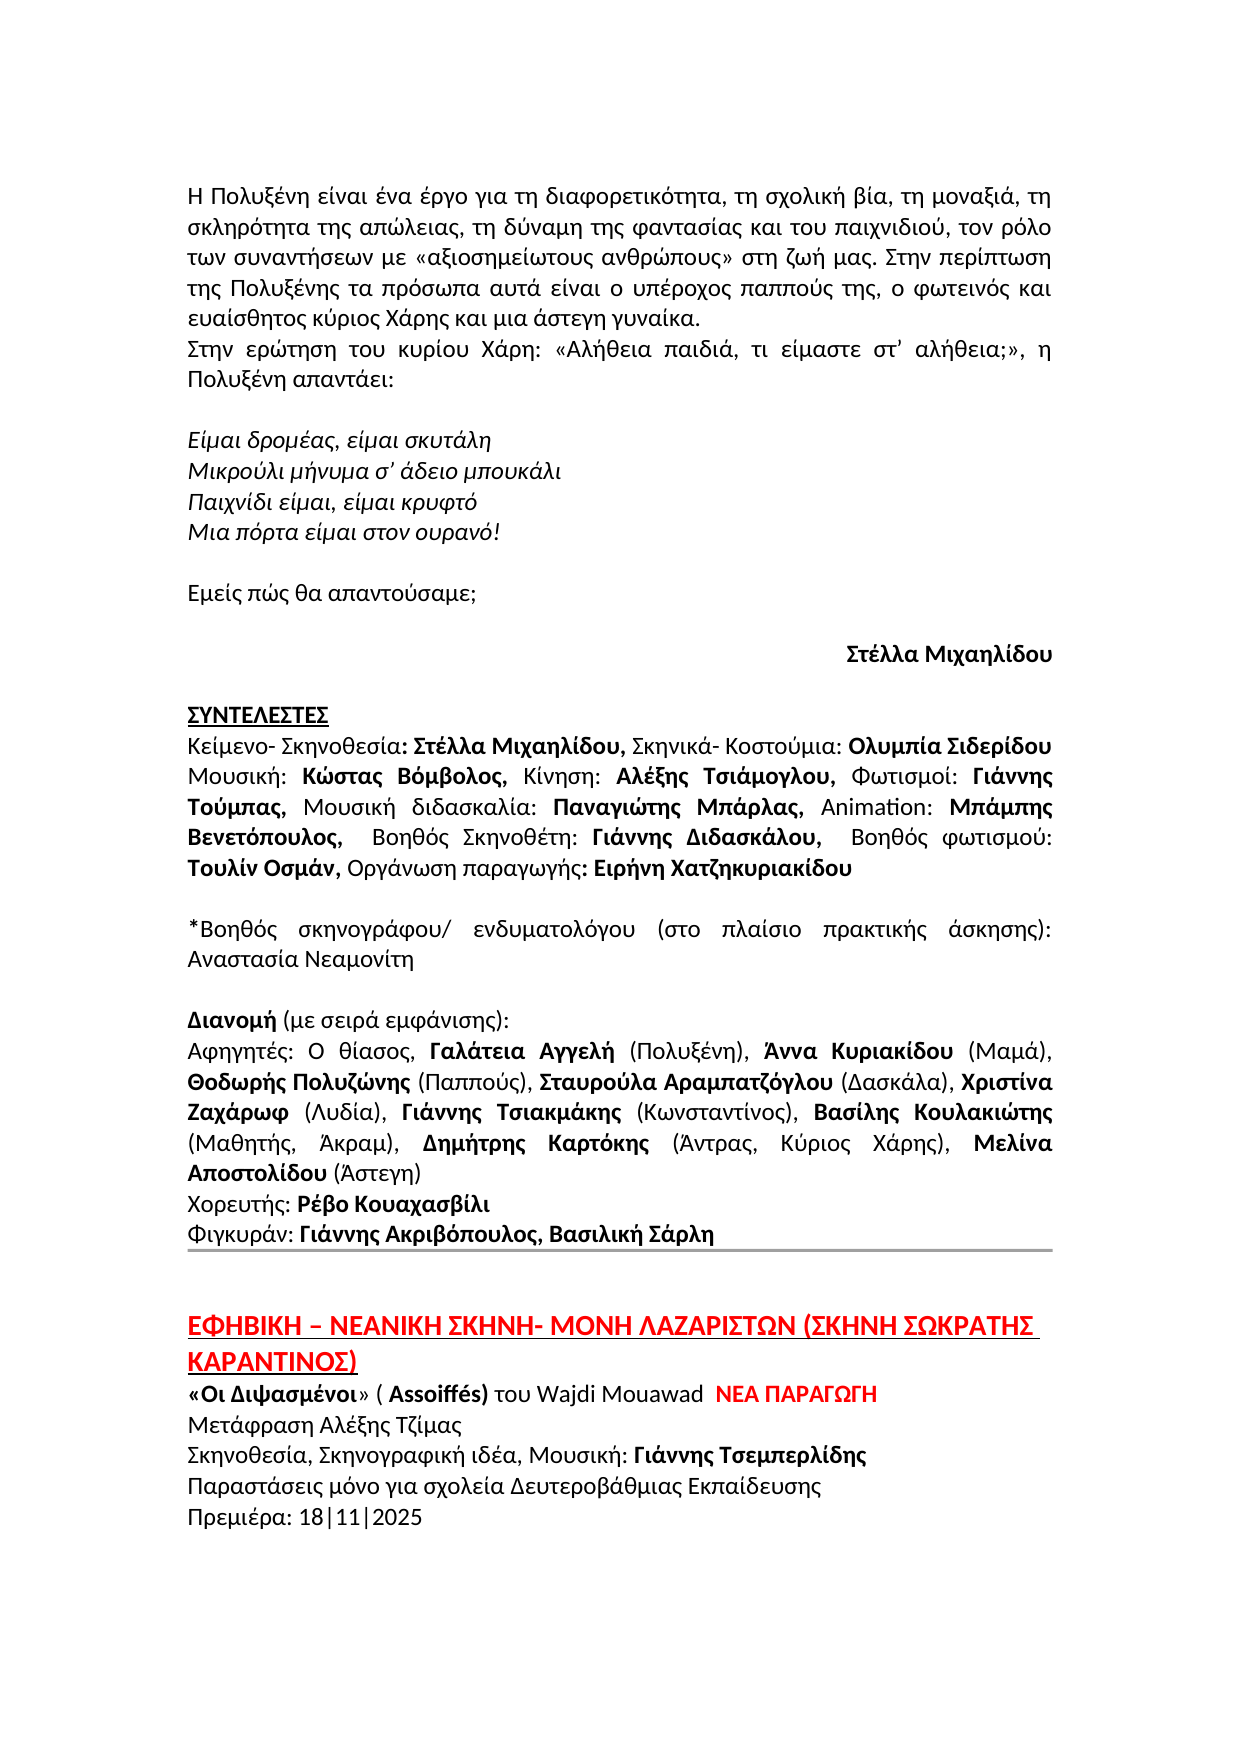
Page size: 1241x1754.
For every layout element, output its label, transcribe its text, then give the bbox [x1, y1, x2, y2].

text Η Πολυξένη είναι ένα έργο για τη διαφορετικότητα, τη σχολική βία, τη μοναξιά, τη σκληρότητα της απώλειας, τη δύναμη της φαντασίας και του παιχνιδιού, τον ρόλο των συναντήσεων με «αξιοσημείωτους ανθρώπους» στη ζωή μας. Στην περίπτωση της Πολυξένης τα πρόσωπα αυτά είναι ο υπέροχος παππούς της, ο φωτεινός και ευαίσθητος κύριος Χάρης και μια άστεγη γυναίκα. [187, 181, 1053, 333]
text Είμαι δρομέας, είμαι σκυτάλη [187, 425, 1053, 455]
text Μουσική: Κώστας Βόμβολος, Κίνηση: Αλέξης Τσιάμογλου, Φωτισμοί: Γιάννης Τούμπας, Μουσική διδασκαλία: Παναγιώτης Μπάρλας, Animation: Μπάμπης Βενετόπουλος, Βοηθός Σκηνοθέτη: Γιάννης Διδασκάλου, Βοηθός φωτισμού: Τουλίν Οσμάν, Οργάνωση παραγωγής: Ειρήνη Χατζηκυριακίδου [187, 760, 1053, 882]
text Στην ερώτηση του κυρίου Χάρη: «Αλήθεια παιδιά, τι είμαστε στ’ αλήθεια;», η Πολυξένη απαντάει: [187, 333, 1053, 394]
text *Βοηθός σκηνογράφου/ ενδυματολόγου (στο πλαίσιο πρακτικής άσκησης): Αναστασία Νεαμονίτη [187, 913, 1053, 974]
text Πρεμιέρα: 18|11|2025 [187, 1501, 1053, 1531]
text Φιγκυράν: Γιάννης Ακριβόπουλος, Βασιλική Σάρλη [187, 1218, 1053, 1248]
text Μετάφραση Αλέξης Τζίμας [187, 1409, 1053, 1439]
text Αφηγητές: Ο θίασος, Γαλάτεια Αγγελή (Πολυξένη), Άννα Κυριακίδου (Μαμά), Θοδωρής Πολυζώνης (Παππούς), Σταυρούλα Αραμπατζόγλου (Δασκάλα), Χριστίνα Ζαχάρωφ (Λυδία), Γιάννης Τσιακμάκης (Κωνσταντίνος), Βασίλης Κουλακιώτης (Μαθητής, Άκραμ), Δημήτρης Καρτόκης (Άντρας, Κύριος Χάρης), Μελίνα Αποστολίδου (Άστεγη) [187, 1035, 1053, 1188]
text ΕΦΗΒΙΚΗ – ΝΕΑΝΙΚΗ ΣΚΗΝΗ- ΜΟΝΗ ΛΑΖΑΡΙΣΤΩΝ (ΣΚΗΝΗ ΣΩΚΡΑΤΗΣ ΚΑΡΑΝΤΙΝΟΣ) [187, 1307, 1053, 1378]
text Σκηνοθεσία, Σκηνογραφική ιδέα, Μουσική: Γιάννης Τσεμπερλίδης [187, 1439, 1053, 1470]
text Χορευτής: Ρέβο Κουαχασβίλι [187, 1188, 1053, 1218]
text ΣΥΝΤΕΛΕΣΤΕΣ [187, 699, 1053, 730]
text Κείμενο- Σκηνοθεσία: Στέλλα Μιχαηλίδου, Σκηνικά- Κοστούμια: Ολυμπία Σιδερίδου [187, 730, 1053, 760]
text Εμείς πώς θα απαντούσαμε; [187, 577, 1053, 608]
text Παραστάσεις μόνο για σχολεία Δευτεροβάθμιας Εκπαίδευσης [187, 1470, 1053, 1501]
text Μικρούλι μήνυμα σ’ άδειο μπουκάλι [187, 455, 1053, 486]
text Παιχνίδι είμαι, είμαι κρυφτό [187, 486, 1053, 516]
text Διανομή (με σειρά εμφάνισης): [187, 1004, 1053, 1035]
text Μια πόρτα είμαι στον ουρανό! [187, 516, 1053, 547]
text Στέλλα Μιχαηλίδου [187, 638, 1053, 669]
text «Οι Διψασμένοι» ( Assoiffés) του Wajdi Mouawad ΝΕΑ ΠΑΡΑΓΩΓΗ [187, 1378, 1053, 1409]
